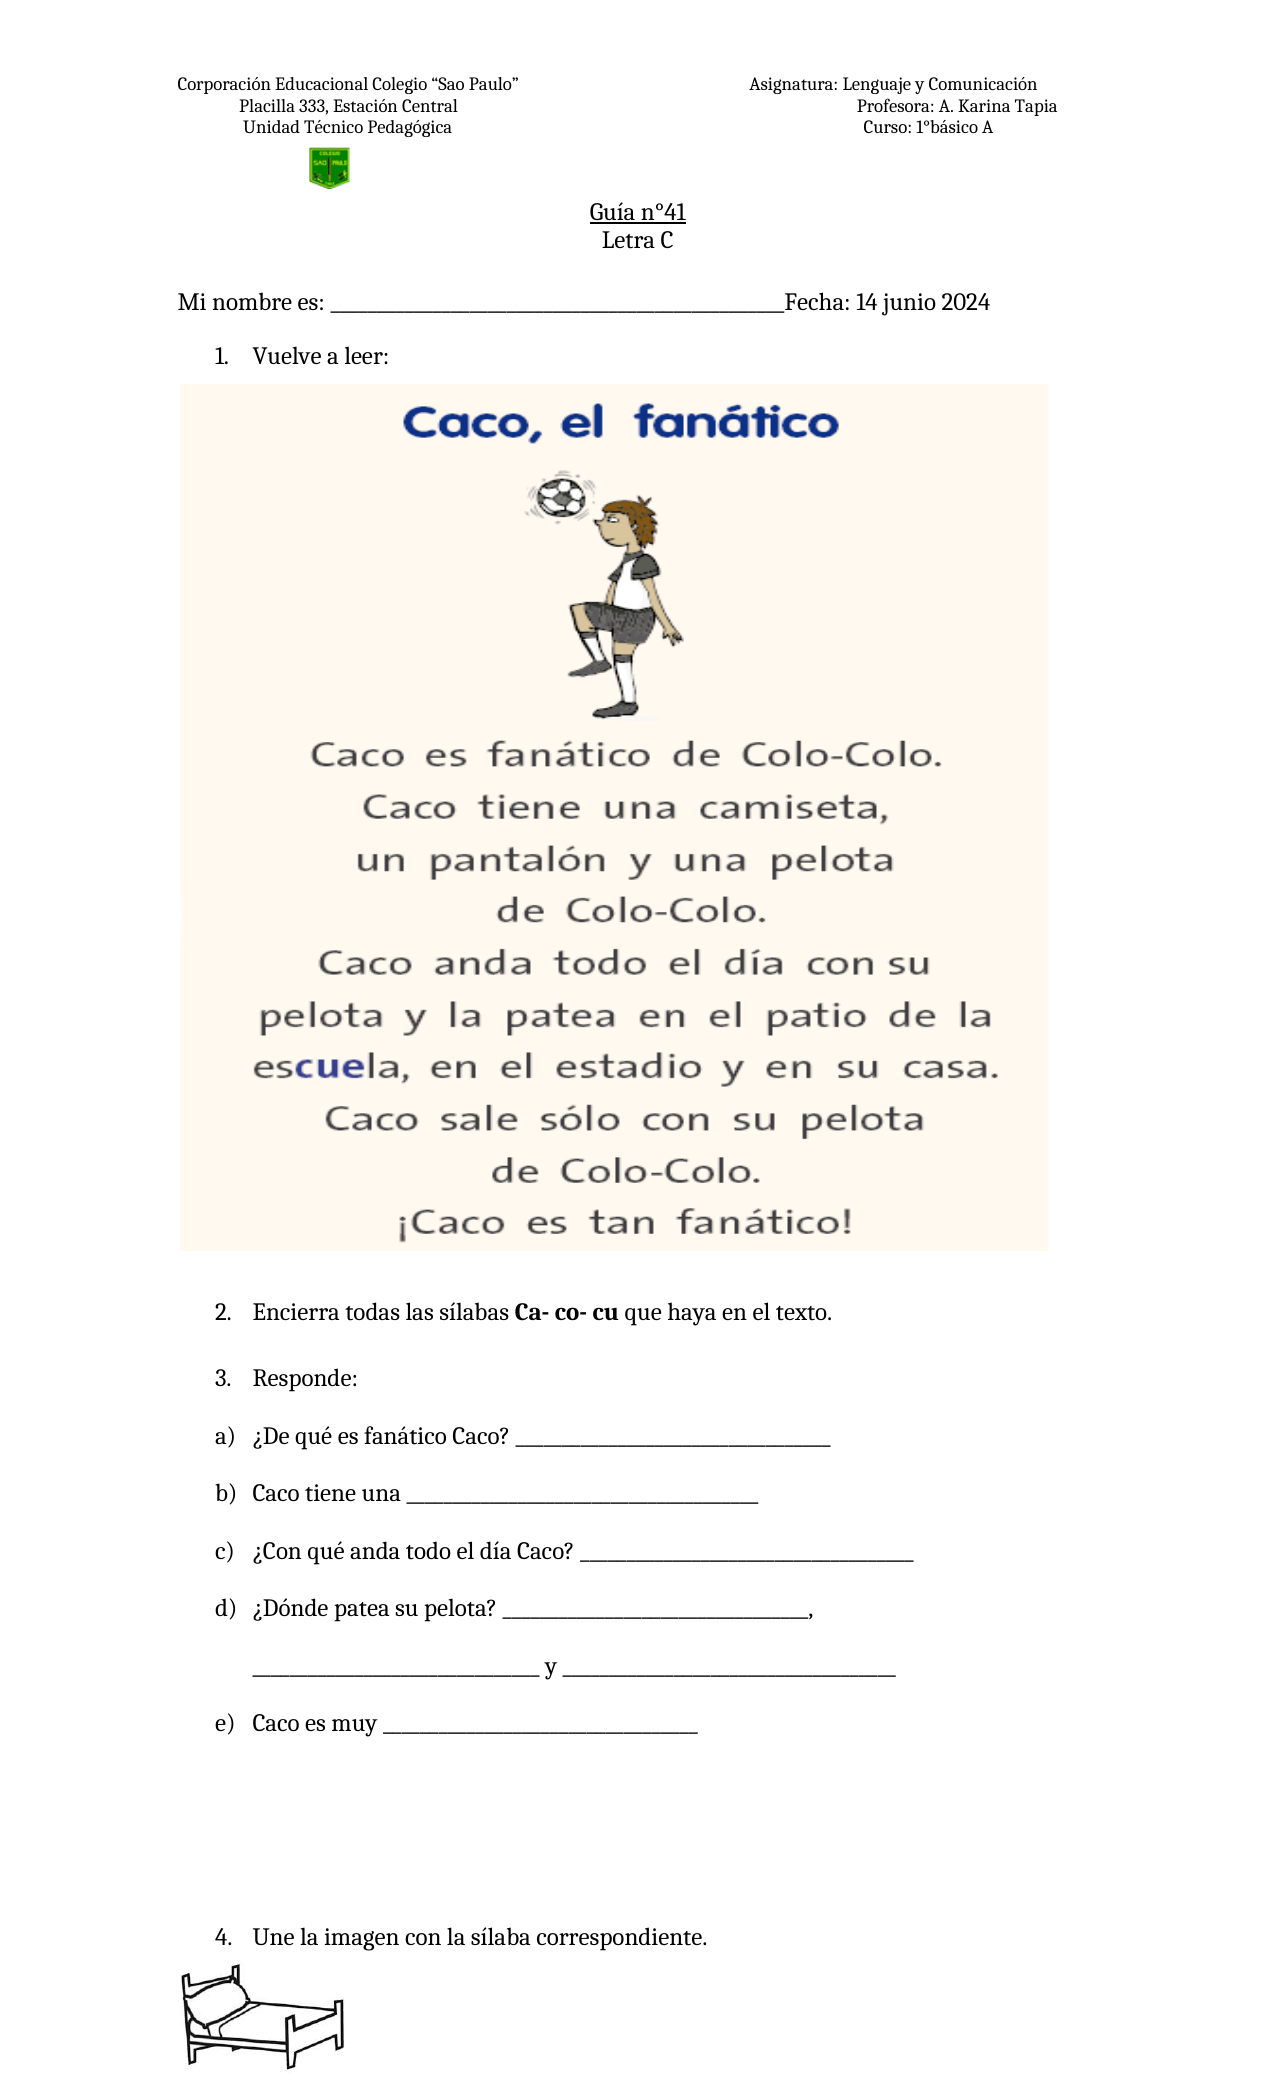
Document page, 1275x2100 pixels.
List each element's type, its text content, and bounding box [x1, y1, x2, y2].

picture [309, 146, 351, 189]
list Responde: [215, 1364, 1098, 1393]
list Caco es muy __________________________________ [215, 1709, 1098, 1738]
list Encierra todas las sílabas Ca- co- cu que haya en el texto. [215, 1298, 1098, 1327]
list Une la imagen con la sílaba correspondiente. [215, 1923, 1098, 1952]
text Mi nombre es: _________________________________________________Fecha: 14 junio 2024 [177, 288, 1098, 317]
picture [179, 384, 1049, 1251]
list Caco tiene una ______________________________________ [215, 1479, 1098, 1508]
text Guía n°41 [177, 198, 1098, 226]
list Vuelve a leer: [215, 342, 1098, 371]
list ¿Con qué anda todo el día Caco? ____________________________________ [215, 1537, 1098, 1565]
text Letra C [177, 226, 1098, 255]
picture [179, 1937, 346, 2100]
list ¿Dónde patea su pelota? _________________________________, _______________________________ y ____________________________________ [215, 1594, 1098, 1680]
list ¿De qué es fanático Caco? __________________________________ [215, 1422, 1098, 1450]
